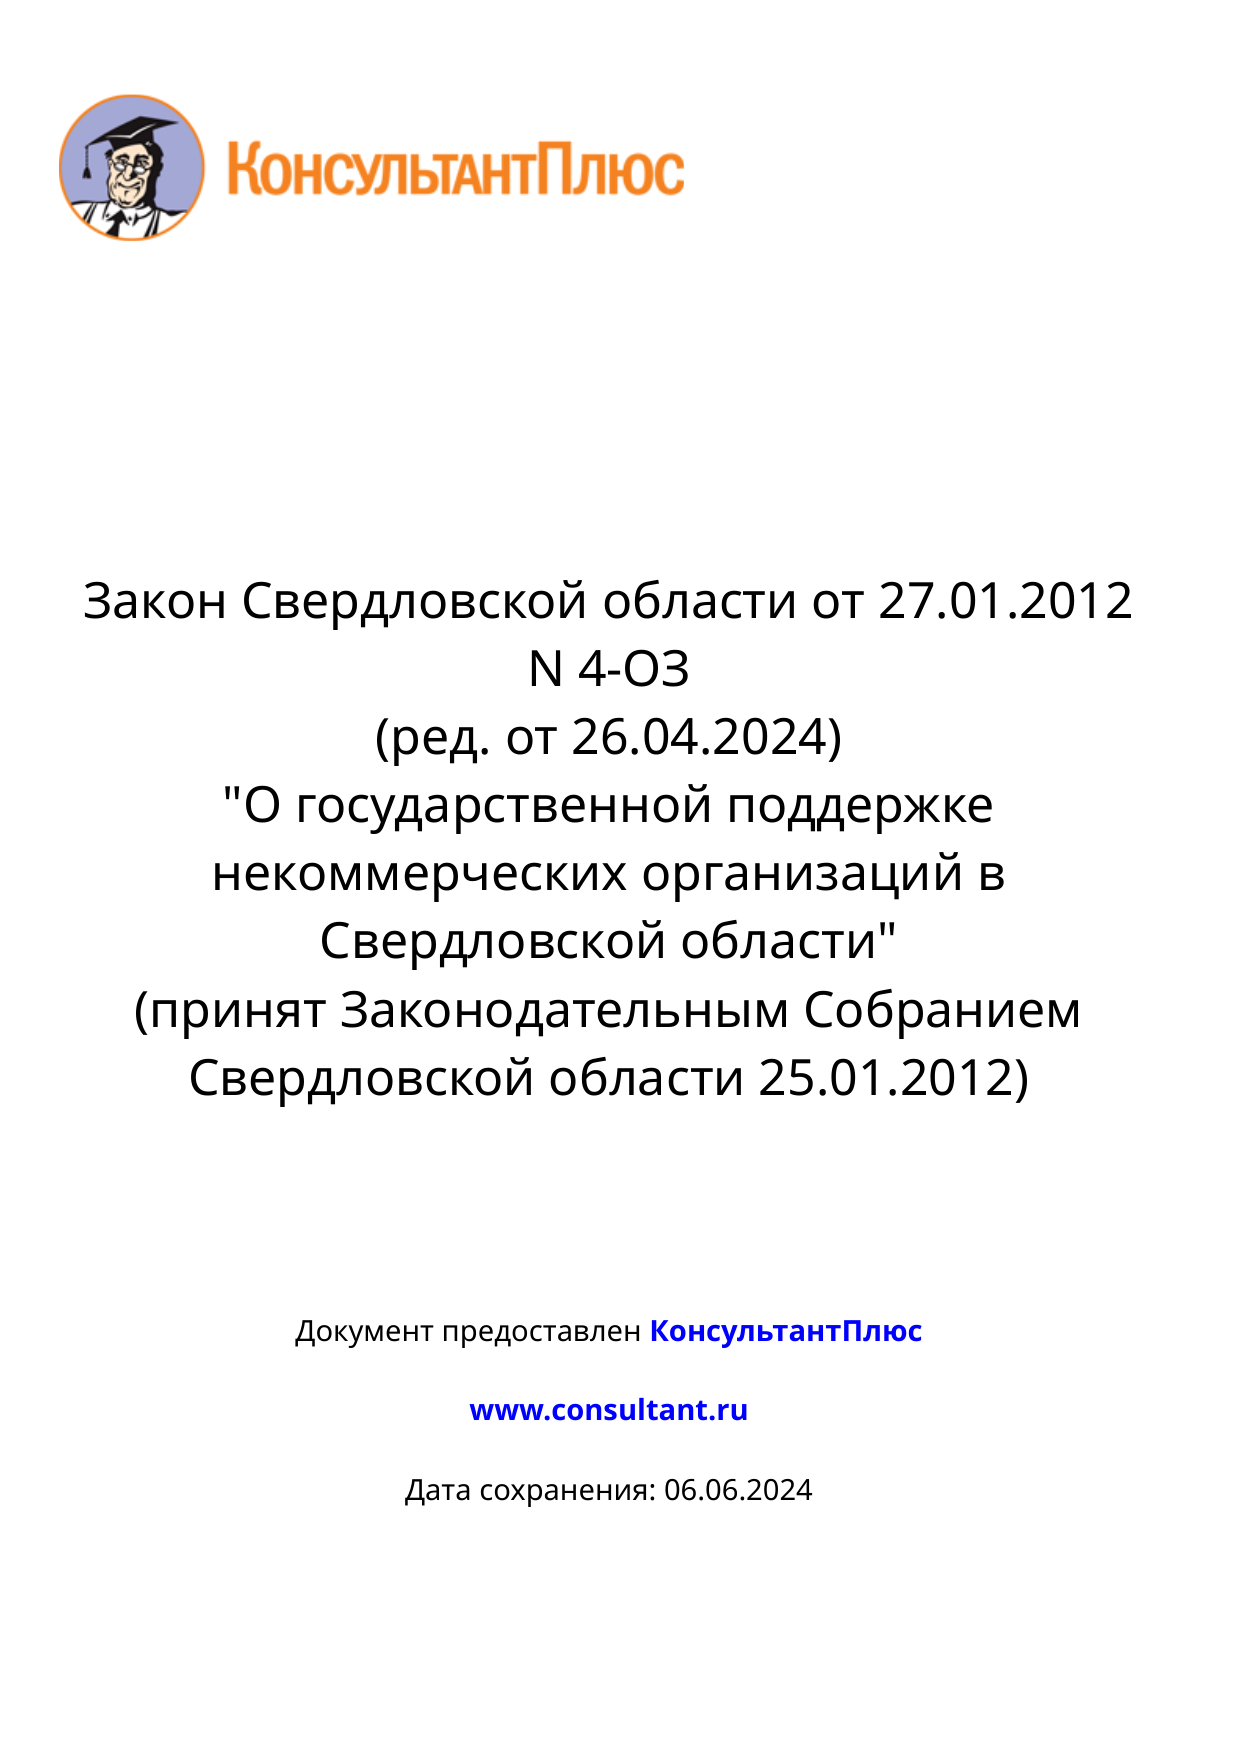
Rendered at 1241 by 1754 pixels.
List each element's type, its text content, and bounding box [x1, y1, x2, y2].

table_header [51, 88, 1167, 403]
picture [59, 93, 684, 243]
table_cell Закон Свердловской области от 27.01.2012 N 4-ОЗ (ред. от 26.04.2024) "О государственной поддержке некоммерческих организаций в Свердловской области" (принят Законодательным Собранием Свердловской области 25.01.2012) [51, 403, 1167, 1272]
table_cell Документ предоставлен КонсультантПлюс www.consultant.ru Дата сохранения: 06.06.2024 [51, 1272, 1167, 1587]
